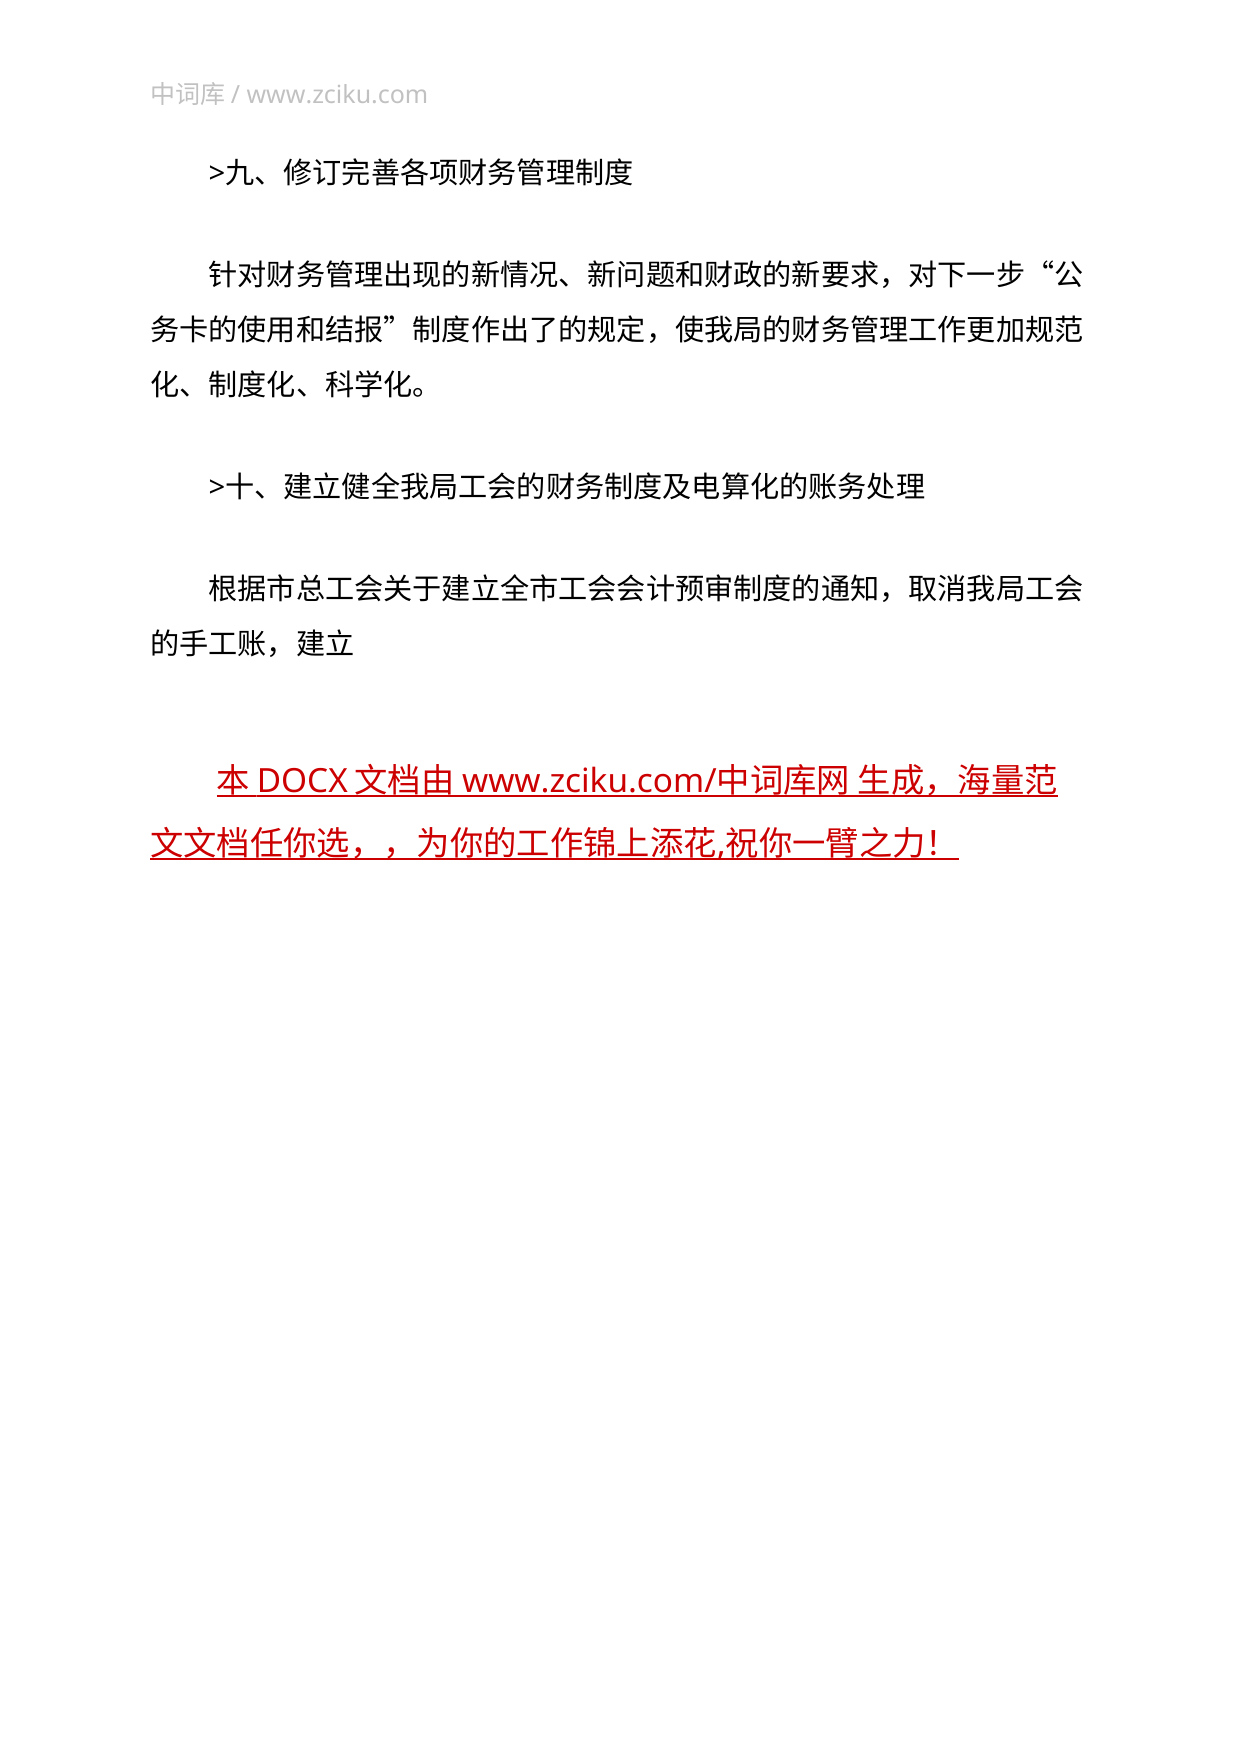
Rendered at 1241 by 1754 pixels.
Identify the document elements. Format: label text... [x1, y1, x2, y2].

text 针对财务管理出现的新情况、新问题和财政的新要求，对下一步“公务卡的使用和结报”制度作出了的规定，使我局的财务管理工作更加规范化、制度化、科学化。 [150, 252, 1090, 404]
text >九、修订完善各项财务管理制度 [150, 150, 1090, 192]
text 本DOCX文档由 www.zciku.com/中词库网 生成，海量范文文档任你选，，为你的工作锦上添花,祝你一臂之力！ [150, 753, 1090, 865]
text >十、建立健全我局工会的财务制度及电算化的账务处理 [150, 463, 1090, 506]
text 根据市总工会关于建立全市工会会计预审制度的通知，取消我局工会的手工账，建立 [150, 566, 1090, 663]
